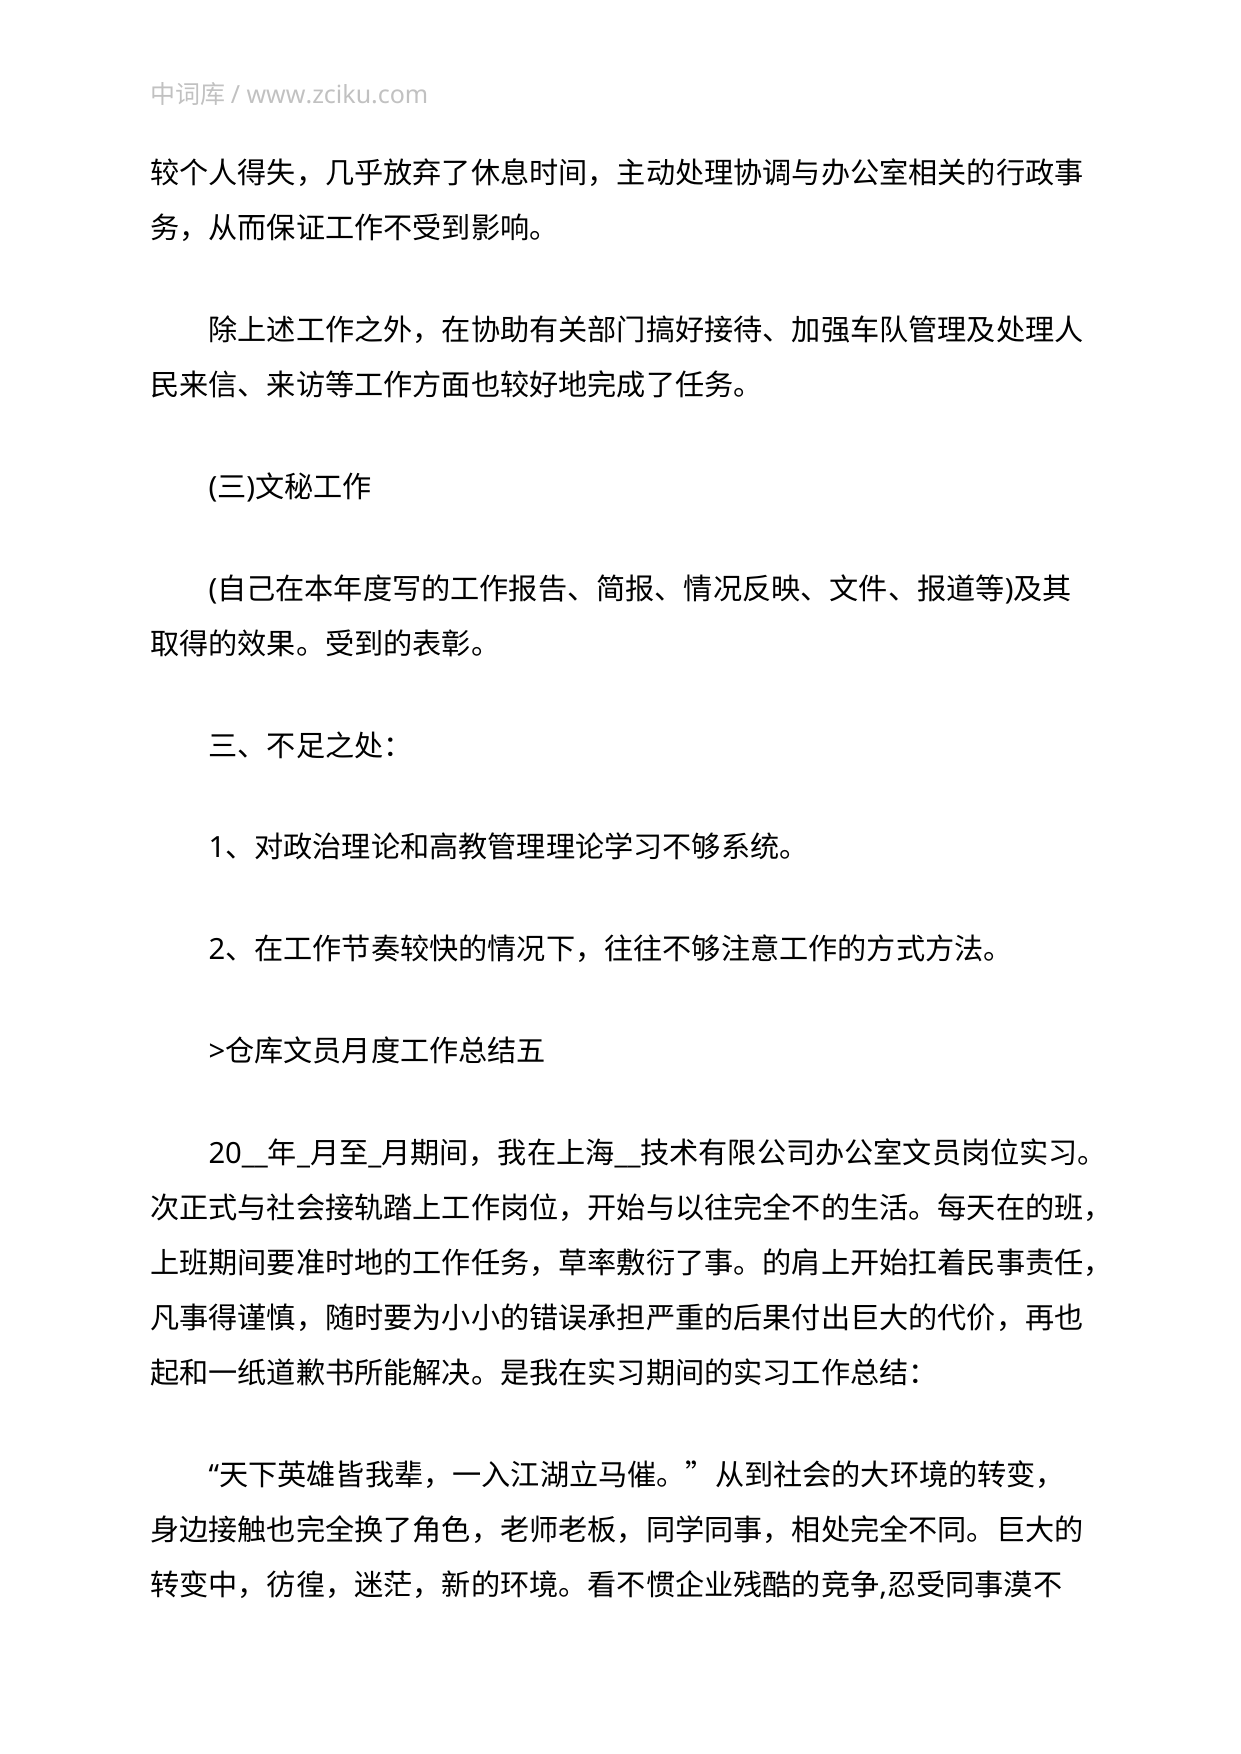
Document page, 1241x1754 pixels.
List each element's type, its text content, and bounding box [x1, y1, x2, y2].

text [150, 1451, 1090, 1603]
text (三)文秘工作 [150, 463, 1090, 506]
text 2、在工作节奏较快的情况下，往往不够注意工作的方式方法。 [150, 926, 1090, 968]
text 三、不足之处： [150, 722, 1090, 764]
text 1、对政治理论和高教管理理论学习不够系统。 [150, 824, 1090, 866]
text 20__年_月至_月期间，我在上海__技术有限公司办公室文员岗位实习。次正式与社会接轨踏上工作岗位，开始与以往完全不的生活。每天在的班，上班期间要准时地的工作任务，草率敷衍了事。的肩上开始扛着民事责任，凡事得谨慎，随时要为小小的错误承担严重的后果付出巨大的代价，再也起和一纸道歉书所能解决。是我在实习期间的实习工作总结： [150, 1130, 1090, 1392]
text (自己在本年度写的工作报告、简报、情况反映、文件、报道等)及其取得的效果。受到的表彰。 [150, 565, 1090, 663]
text 除上述工作之外，在协助有关部门搞好接待、加强车队管理及处理人民来信、来访等工作方面也较好地完成了任务。 [150, 307, 1090, 404]
text >仓库文员月度工作总结五 [150, 1028, 1090, 1070]
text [150, 150, 1090, 247]
